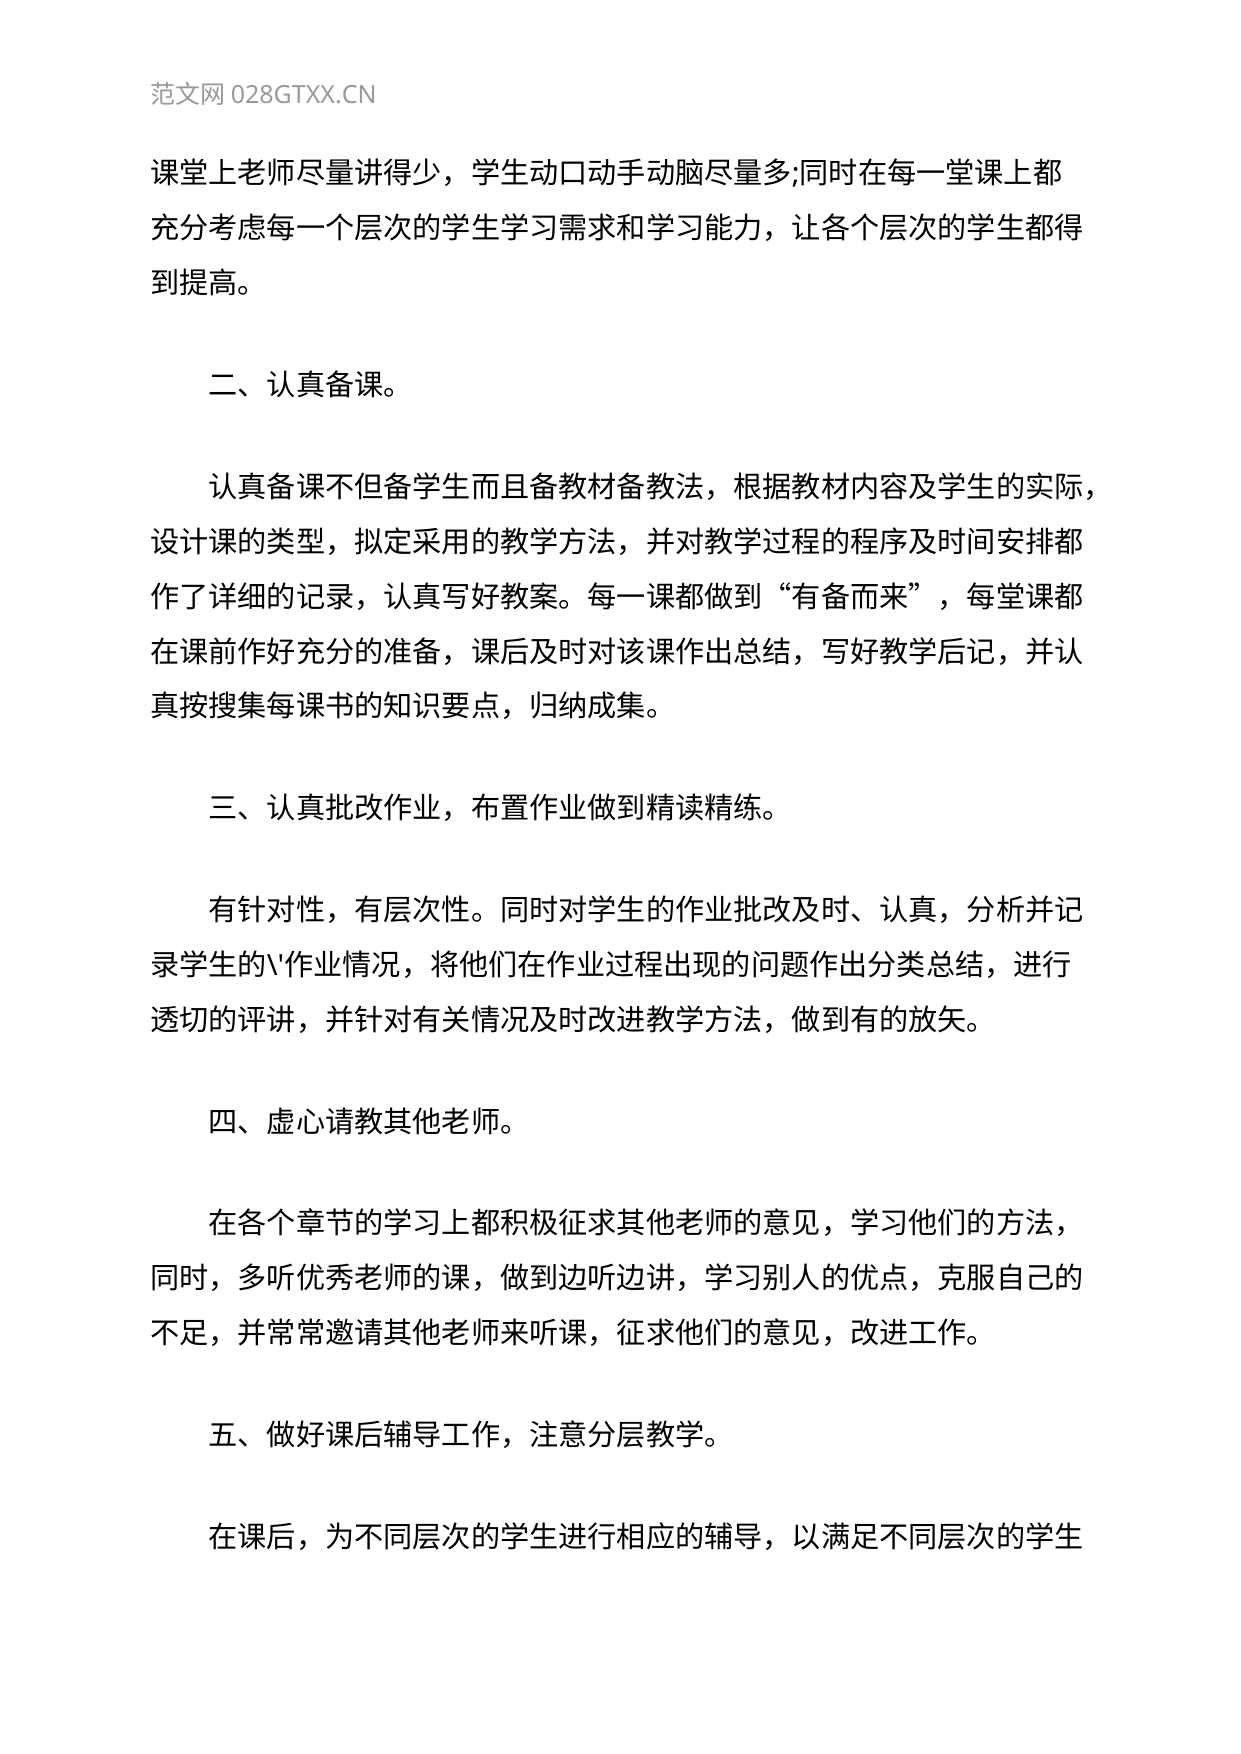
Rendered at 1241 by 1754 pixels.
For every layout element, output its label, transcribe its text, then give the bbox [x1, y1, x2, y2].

text 有针对性，有层次性。同时对学生的作业批改及时、认真，分析并记录学生的\'作业情况，将他们在作业过程出现的问题作出分类总结，进行透切的评讲，并针对有关情况及时改进教学方法，做到有的放矢。 [150, 887, 1090, 1039]
text 认真备课不但备学生而且备教材备教法，根据教材内容及学生的实际，设计课的类型，拟定采用的教学方法，并对教学过程的程序及时间安排都作了详细的记录，认真写好教案。每一课都做到“有备而来”，每堂课都在课前作好充分的准备，课后及时对该课作出总结，写好教学后记，并认真按搜集每课书的知识要点，归纳成集。 [150, 463, 1090, 725]
text 二、认真备课。 [150, 362, 1090, 404]
text 在各个章节的学习上都积极征求其他老师的意见，学习他们的方法，同时，多听优秀老师的课，做到边听边讲，学习别人的优点，克服自己的不足，并常常邀请其他老师来听课，征求他们的意见，改进工作。 [150, 1200, 1090, 1352]
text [150, 1513, 1090, 1556]
text 三、认真批改作业，布置作业做到精读精练。 [150, 785, 1090, 827]
text 五、做好课后辅导工作，注意分层教学。 [150, 1412, 1090, 1454]
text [150, 150, 1090, 302]
text 四、虚心请教其他老师。 [150, 1098, 1090, 1141]
